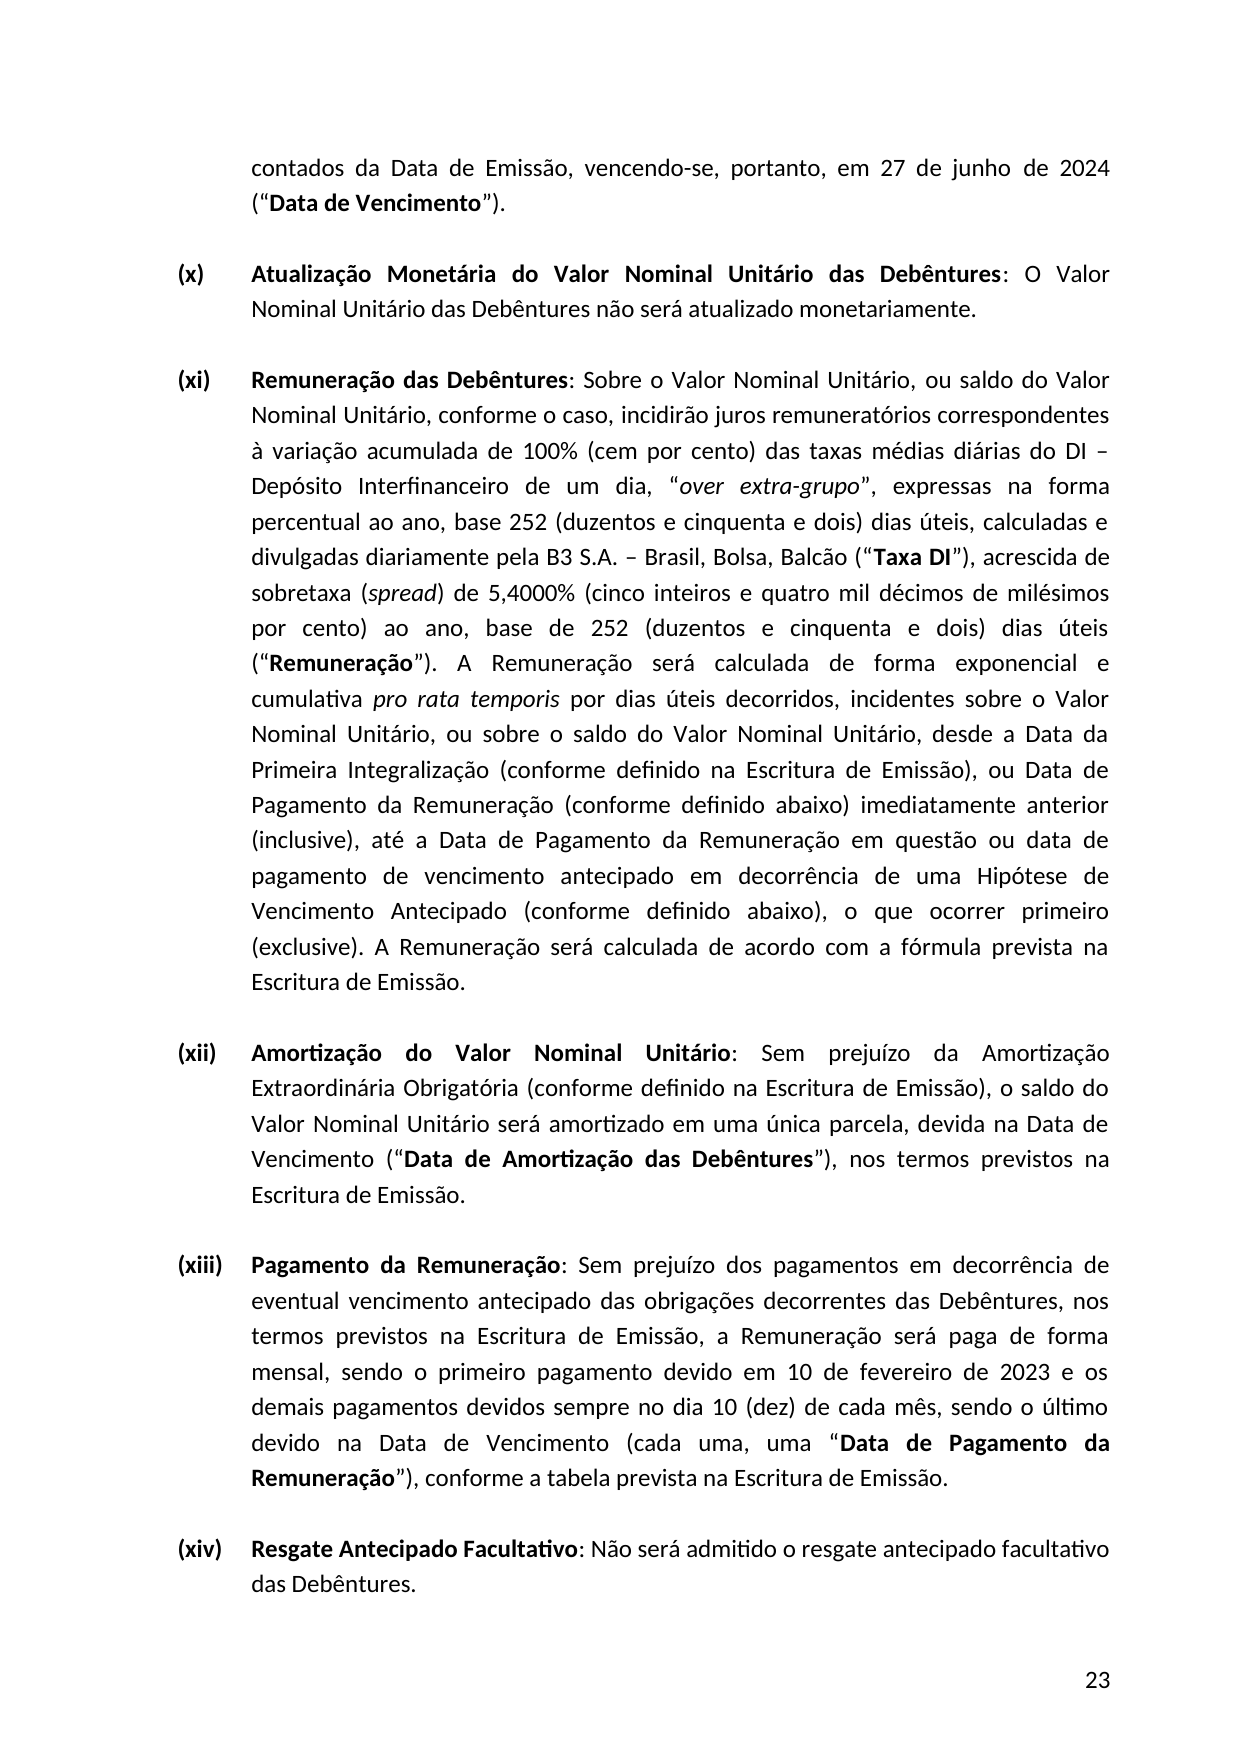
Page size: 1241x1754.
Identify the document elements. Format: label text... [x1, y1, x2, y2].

list Remuneração das Debêntures: Sobre o Valor Nominal Unitário, ou saldo do Valor Nominal Unitário, conforme o caso, incidirão juros remuneratórios correspondentes à variação acumulada de 100% (cem por cento) das taxas médias diárias do DI – Depósito Interfinanceiro de um dia, “over extra-grupo”, expressas na forma percentual ao ano, base 252 (duzentos e cinquenta e dois) dias úteis, calculadas e divulgadas diariamente pela B3 S.A. – Brasil, Bolsa, Balcão (“Taxa DI”), acrescida de sobretaxa (spread) de 5,4000% (cinco inteiros e quatro mil décimos de milésimos por cento) ao ano, base de 252 (duzentos e cinquenta e dois) dias úteis (“Remuneração”). A Remuneração será calculada de forma exponencial e cumulativa pro rata temporis por dias úteis decorridos, incidentes sobre o Valor Nominal Unitário, ou sobre o saldo do Valor Nominal Unitário, desde a Data da Primeira Integralização (conforme definido na Escritura de Emissão), ou Data de Pagamento da Remuneração (conforme definido abaixo) imediatamente anterior (inclusive), até a Data de Pagamento da Remuneração em questão ou data de pagamento de vencimento antecipado em decorrência de uma Hipótese de Vencimento Antecipado (conforme definido abaixo), o que ocorrer primeiro (exclusive). A Remuneração será calculada de acordo com a fórmula prevista na Escritura de Emissão. [177, 360, 1110, 998]
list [177, 148, 1110, 218]
list Amortização do Valor Nominal Unitário: Sem prejuízo da Amortização Extraordinária Obrigatória (conforme definido na Escritura de Emissão), o saldo do Valor Nominal Unitário será amortizado em uma única parcela, devida na Data de Vencimento (“Data de Amortização das Debêntures”), nos termos previstos na Escritura de Emissão. [177, 1033, 1110, 1210]
list Atualização Monetária do Valor Nominal Unitário das Debêntures: O Valor Nominal Unitário das Debêntures não será atualizado monetariamente. [177, 254, 1110, 325]
list Resgate Antecipado Facultativo: Não será admitido o resgate antecipado facultativo das Debêntures. [177, 1529, 1110, 1600]
list Pagamento da Remuneração: Sem prejuízo dos pagamentos em decorrência de eventual vencimento antecipado das obrigações decorrentes das Debêntures, nos termos previstos na Escritura de Emissão, a Remuneração será paga de forma mensal, sendo o primeiro pagamento devido em 10 de fevereiro de 2023 e os demais pagamentos devidos sempre no dia 10 (dez) de cada mês, sendo o último devido na Data de Vencimento (cada uma, uma “Data de Pagamento da Remuneração”), conforme a tabela prevista na Escritura de Emissão. [177, 1246, 1110, 1493]
